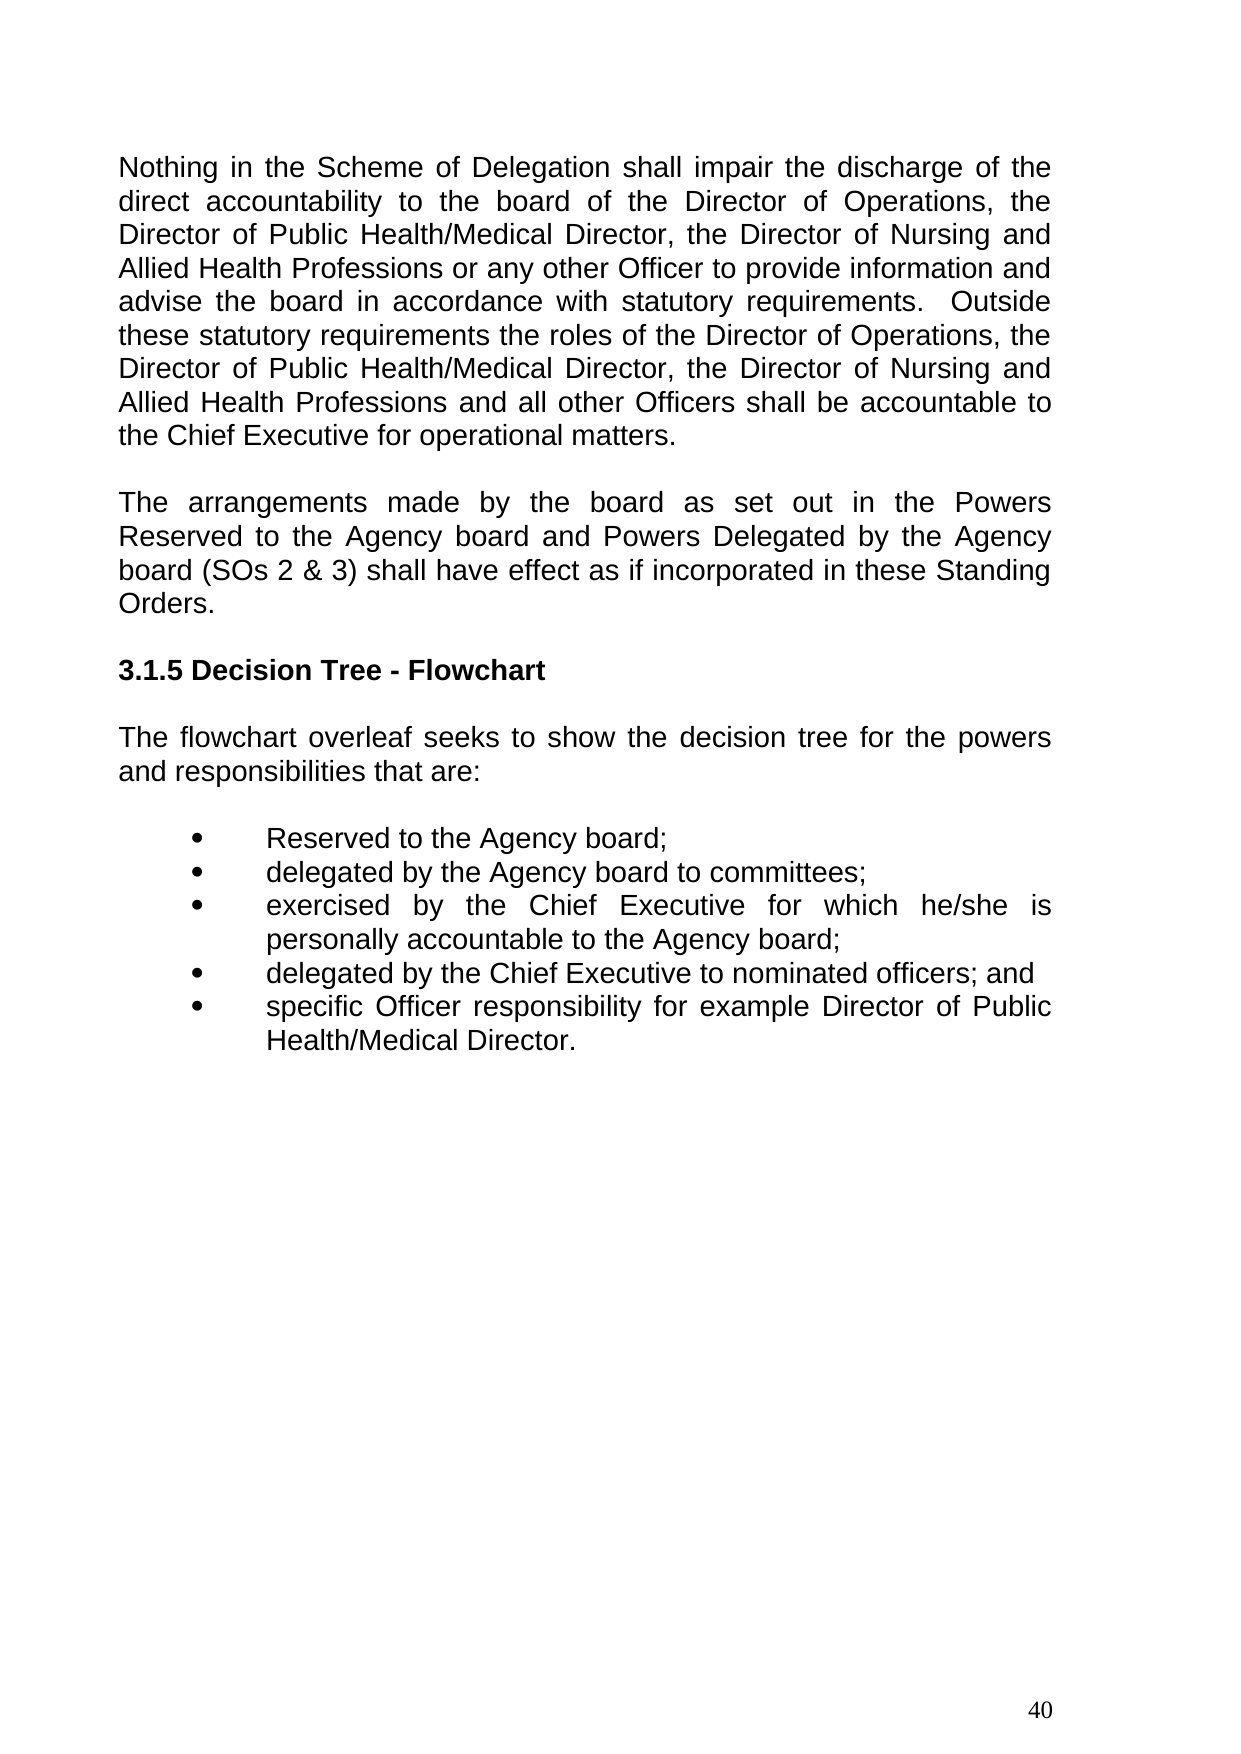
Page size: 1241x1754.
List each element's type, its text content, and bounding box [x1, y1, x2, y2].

text 3.1.5 Decision Tree - Flowchart [118, 653, 1053, 687]
list specific Officer responsibility for example Director of Public Health/Medical Director. [192, 989, 1053, 1057]
list exercised by the Chief Executive for which he/she is personally accountable to the Agency board; [192, 888, 1053, 956]
list Reserved to the Agency board; [192, 821, 1053, 854]
list delegated by the Agency board to committees; [192, 854, 1053, 888]
list delegated by the Chief Executive to nominated officers; and [192, 956, 1053, 989]
text The arrangements made by the board as set out in the Powers Reserved to the Agency board and Powers Delegated by the Agency board (SOs 2 & 3) shall have effect as if incorporated in these Standing Orders. [118, 485, 1053, 619]
text The flowchart overleaf seeks to show the decision tree for the powers and responsibilities that are: [118, 720, 1053, 787]
text Nothing in the Scheme of Delegation shall impair the discharge of the direct accountability to the board of the Director of Operations, the Director of Public Health/Medical Director, the Director of Nursing and Allied Health Professions or any other Officer to provide information and advise the board in accordance with statutory requirements. Outside these statutory requirements the roles of the Director of Operations, the Director of Public Health/Medical Director, the Director of Nursing and Allied Health Professions and all other Officers shall be accountable to the Chief Executive for operational matters. [118, 150, 1053, 452]
